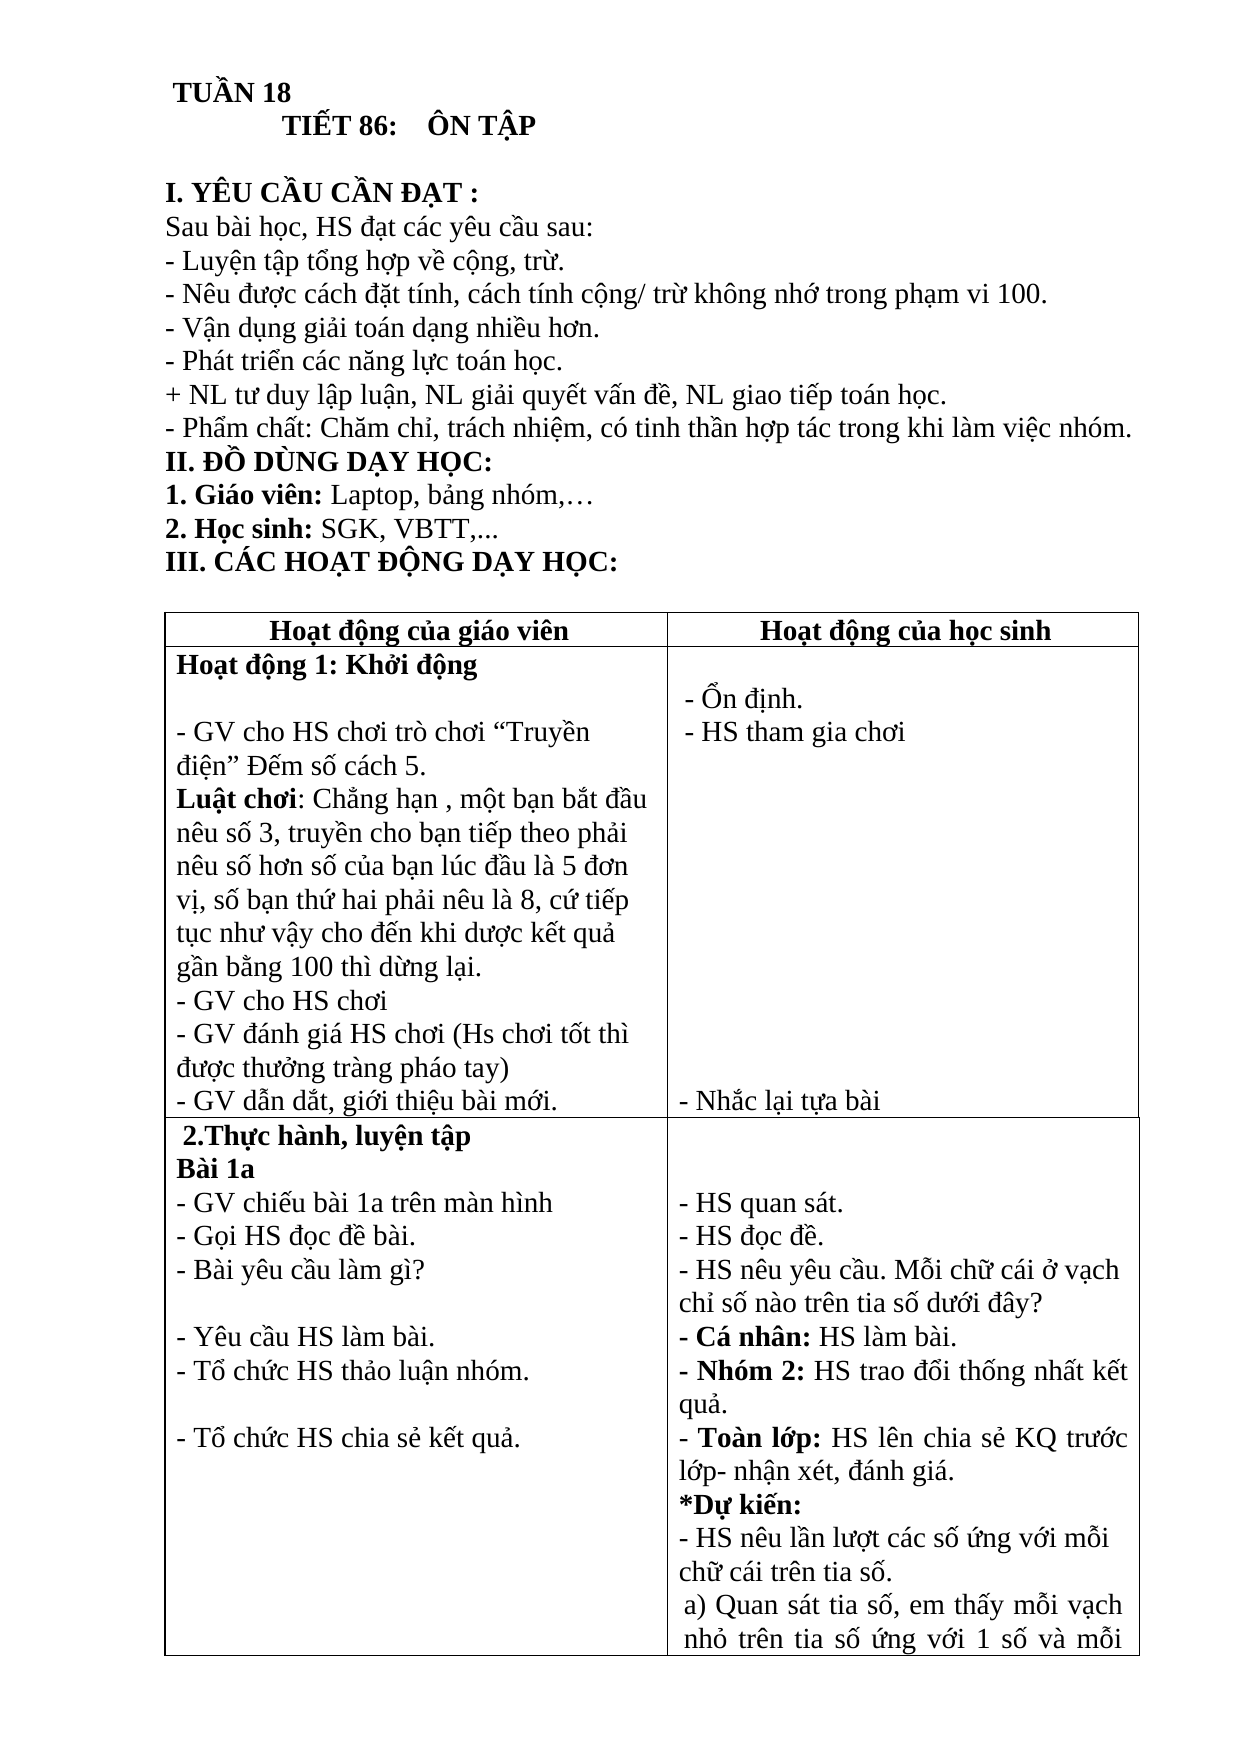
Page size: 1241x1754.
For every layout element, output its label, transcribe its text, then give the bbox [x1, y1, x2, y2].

text - Luyện tập tổng hợp về cộng, trừ. [165, 243, 1165, 276]
table_header Hoạt động của học sinh [668, 613, 1138, 646]
text 2. Học sinh: SGK, VBTT,... [165, 511, 1165, 544]
text TUẦN 18 [165, 75, 1165, 108]
table_cell Hoạt động 1: Khởi động - GV cho HS chơi trò chơi “Truyền điện” Đếm số cách 5. Luật chơi: Chẳng hạn , một bạn bắt đầu nêu số 3, truyền cho bạn tiếp theo phải nêu số hơn số của bạn lúc đầu là 5 đơn vị, số bạn thứ hai phải nêu là 8, cứ tiếp tục như vậy cho đến khi dược kết quả gần bằng 100 thì dừng lại. - GV cho HS chơi - GV đánh giá HS chơi (Hs chơi tốt thì được thưởng tràng pháo tay) - GV dẫn dắt, giới thiệu bài mới. [166, 647, 667, 1117]
text - Phát triển các năng lực toán học. [165, 343, 1165, 377]
text 1. Giáo viên: Laptop, bảng nhóm,… [165, 477, 1165, 511]
text - Vận dụng giải toán dạng nhiều hơn. [165, 310, 1165, 343]
text - Phẩm chất: Chăm chỉ, trách nhiệm, có tinh thần hợp tác trong khi làm việc nhóm. [165, 410, 1165, 444]
text + NL tư duy lập luận, NL giải quyết vấn đề, NL giao tiếp toán học. [165, 377, 1165, 410]
text Sau bài học, HS đạt các yêu cầu sau: [165, 209, 1165, 243]
table_cell - Ổn định. - HS tham gia chơi - Nhắc lại tựa bài [668, 647, 1138, 1117]
table_header Hoạt động của giáo viên [166, 613, 667, 646]
text - Nêu được cách đặt tính, cách tính cộng/ trừ không nhớ trong phạm vi 100. [165, 276, 1165, 310]
text II. ĐỒ DÙNG DẠY HỌC: [165, 444, 1165, 477]
text TIẾT 86: ôn tập [165, 108, 1165, 142]
text I. YÊU CẦU CẦN ĐẠT : [165, 176, 1165, 209]
text III. CÁC HOẠT ĐỘNG DẠY HỌC: [165, 544, 1165, 578]
